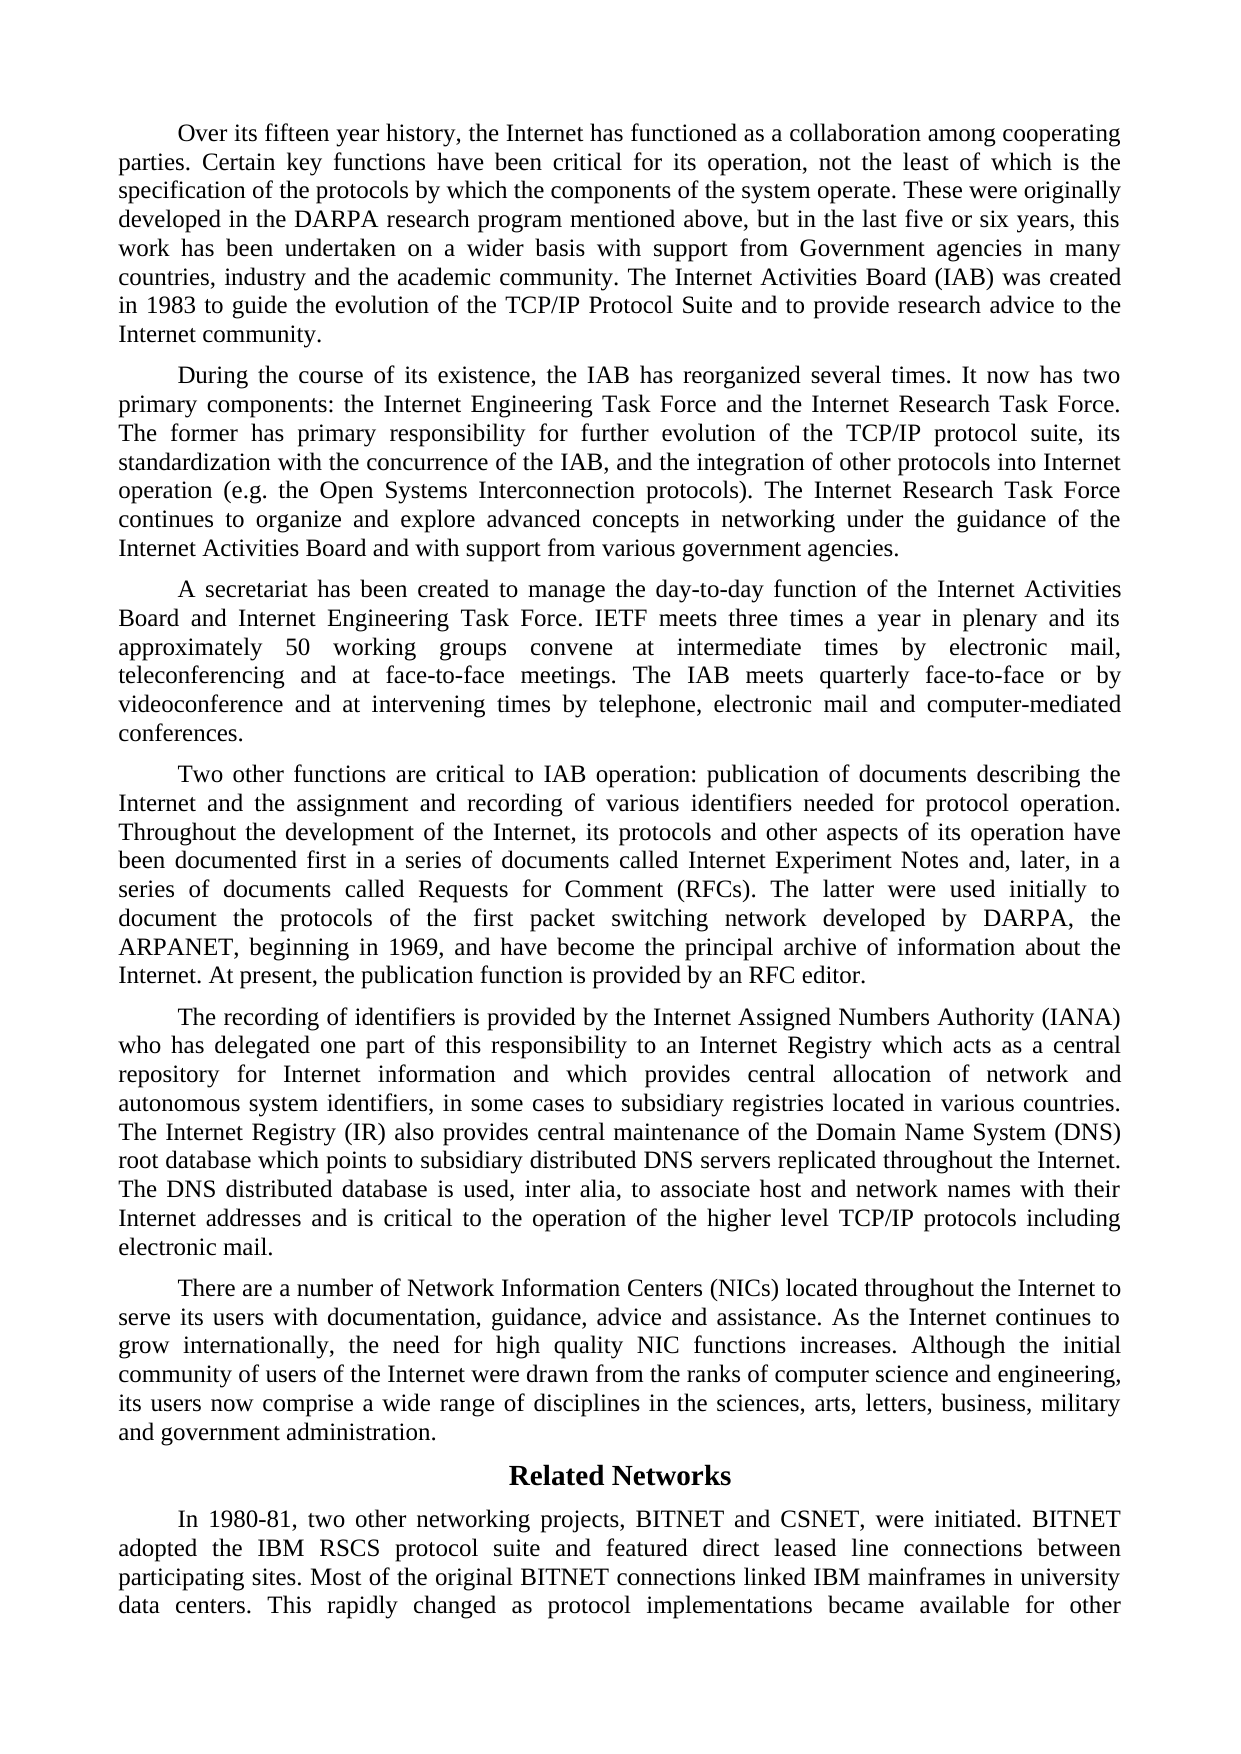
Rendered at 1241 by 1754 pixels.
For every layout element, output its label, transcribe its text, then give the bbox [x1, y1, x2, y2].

text During the course of its existence, the IAB has reorganized several times. It now has two primary components: the Internet Engineering Task Force and the Internet Research Task Force. The former has primary responsibility for further evolution of the TCP/IP protocol suite, its standardization with the concurrence of the IAB, and the integration of other protocols into Internet operation (e.g. the Open Systems Interconnection protocols). The Internet Research Task Force continues to organize and explore advanced concepts in networking under the guidance of the Internet Activities Board and with support from various government agencies. [118, 361, 1122, 562]
text Over its fifteen year history, the Internet has functioned as a collaboration among cooperating parties. Certain key functions have been critical for its operation, not the least of which is the specification of the protocols by which the components of the system operate. These were originally developed in the DARPA research program mentioned above, but in the last five or six years, this work has been undertaken on a wider basis with support from Government agencies in many countries, industry and the academic community. The Internet Activities Board (IAB) was created in 1983 to guide the evolution of the TCP/IP Protocol Suite and to provide research advice to the Internet community. [118, 118, 1122, 348]
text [118, 1504, 1122, 1619]
text There are a number of Network Information Centers (NICs) located throughout the Internet to serve its users with documentation, guidance, advice and assistance. As the Internet continues to grow internationally, the need for high quality NIC functions increases. Although the initial community of users of the Internet were drawn from the ranks of computer science and engineering, its users now comprise a wide range of disciplines in the sciences, arts, letters, business, military and government administration. [118, 1273, 1122, 1446]
text Two other functions are critical to IAB operation: publication of documents describing the Internet and the assignment and recording of various identifiers needed for protocol operation. Throughout the development of the Internet, its protocols and other aspects of its operation have been documented first in a series of documents called Internet Experiment Notes and, later, in a series of documents called Requests for Comment (RFCs). The latter were used initially to document the protocols of the first packet switching network developed by DARPA, the ARPANET, beginning in 1969, and have become the principal archive of information about the Internet. At present, the publication function is provided by an RFC editor. [118, 759, 1122, 989]
text The recording of identifiers is provided by the Internet Assigned Numbers Authority (IANA) who has delegated one part of this responsibility to an Internet Registry which acts as a central repository for Internet information and which provides central allocation of network and autonomous system identifiers, in some cases to subsidiary registries located in various countries. The Internet Registry (IR) also provides central maintenance of the Domain Name System (DNS) root database which points to subsidiary distributed DNS servers replicated throughout the Internet. The DNS distributed database is used, inter alia, to associate host and network names with their Internet addresses and is critical to the operation of the higher level TCP/IP protocols including electronic mail. [118, 1002, 1122, 1261]
text Related Networks [118, 1458, 1122, 1492]
text A secretariat has been created to manage the day-to-day function of the Internet Activities Board and Internet Engineering Task Force. IETF meets three times a year in plenary and its approximately 50 working groups convene at intermediate times by electronic mail, teleconferencing and at face-to-face meetings. The IAB meets quarterly face-to-face or by videoconference and at intervening times by telephone, electronic mail and computer-mediated conferences. [118, 574, 1122, 747]
